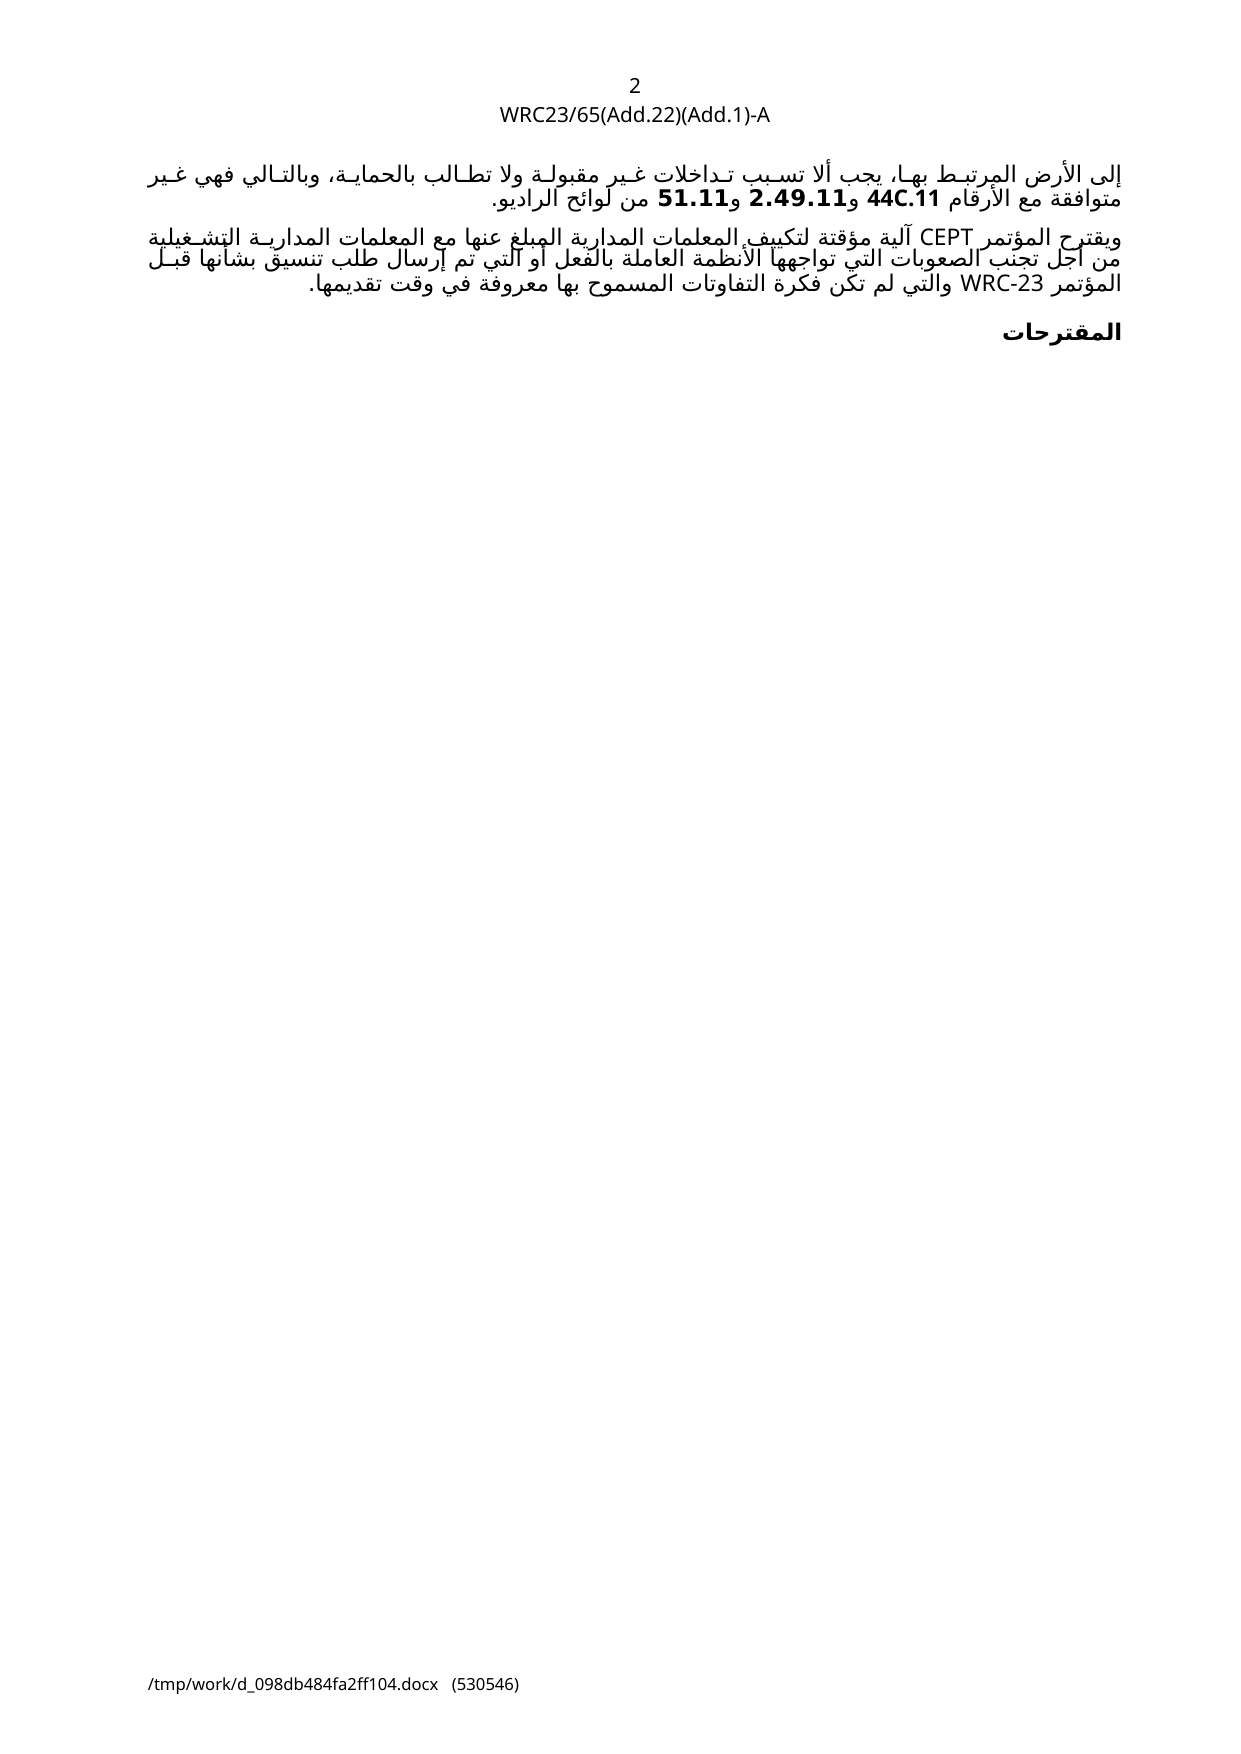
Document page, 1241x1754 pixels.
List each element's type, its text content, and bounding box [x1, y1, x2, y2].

text ويقترح المؤتمر CEPT آلية مؤقتة لتكييف المعلمات المدارية المبلغ عنها مع المعلمات المدارية التشغيلية من أجل تجنب الصعوبات التي تواجهها الأنظمة العاملة بالفعل أو التي تم إرسال طلب تنسيق بشأنها قبل المؤتمر WRC-23 والتي لم تكن فكرة التفاوتات المسموح بها معروفة في وقت تقديمها. [148, 226, 1122, 298]
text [148, 166, 1122, 213]
subtitle المقترحات [1058, 323, 1122, 344]
subtitle المقترحات [148, 323, 1108, 344]
